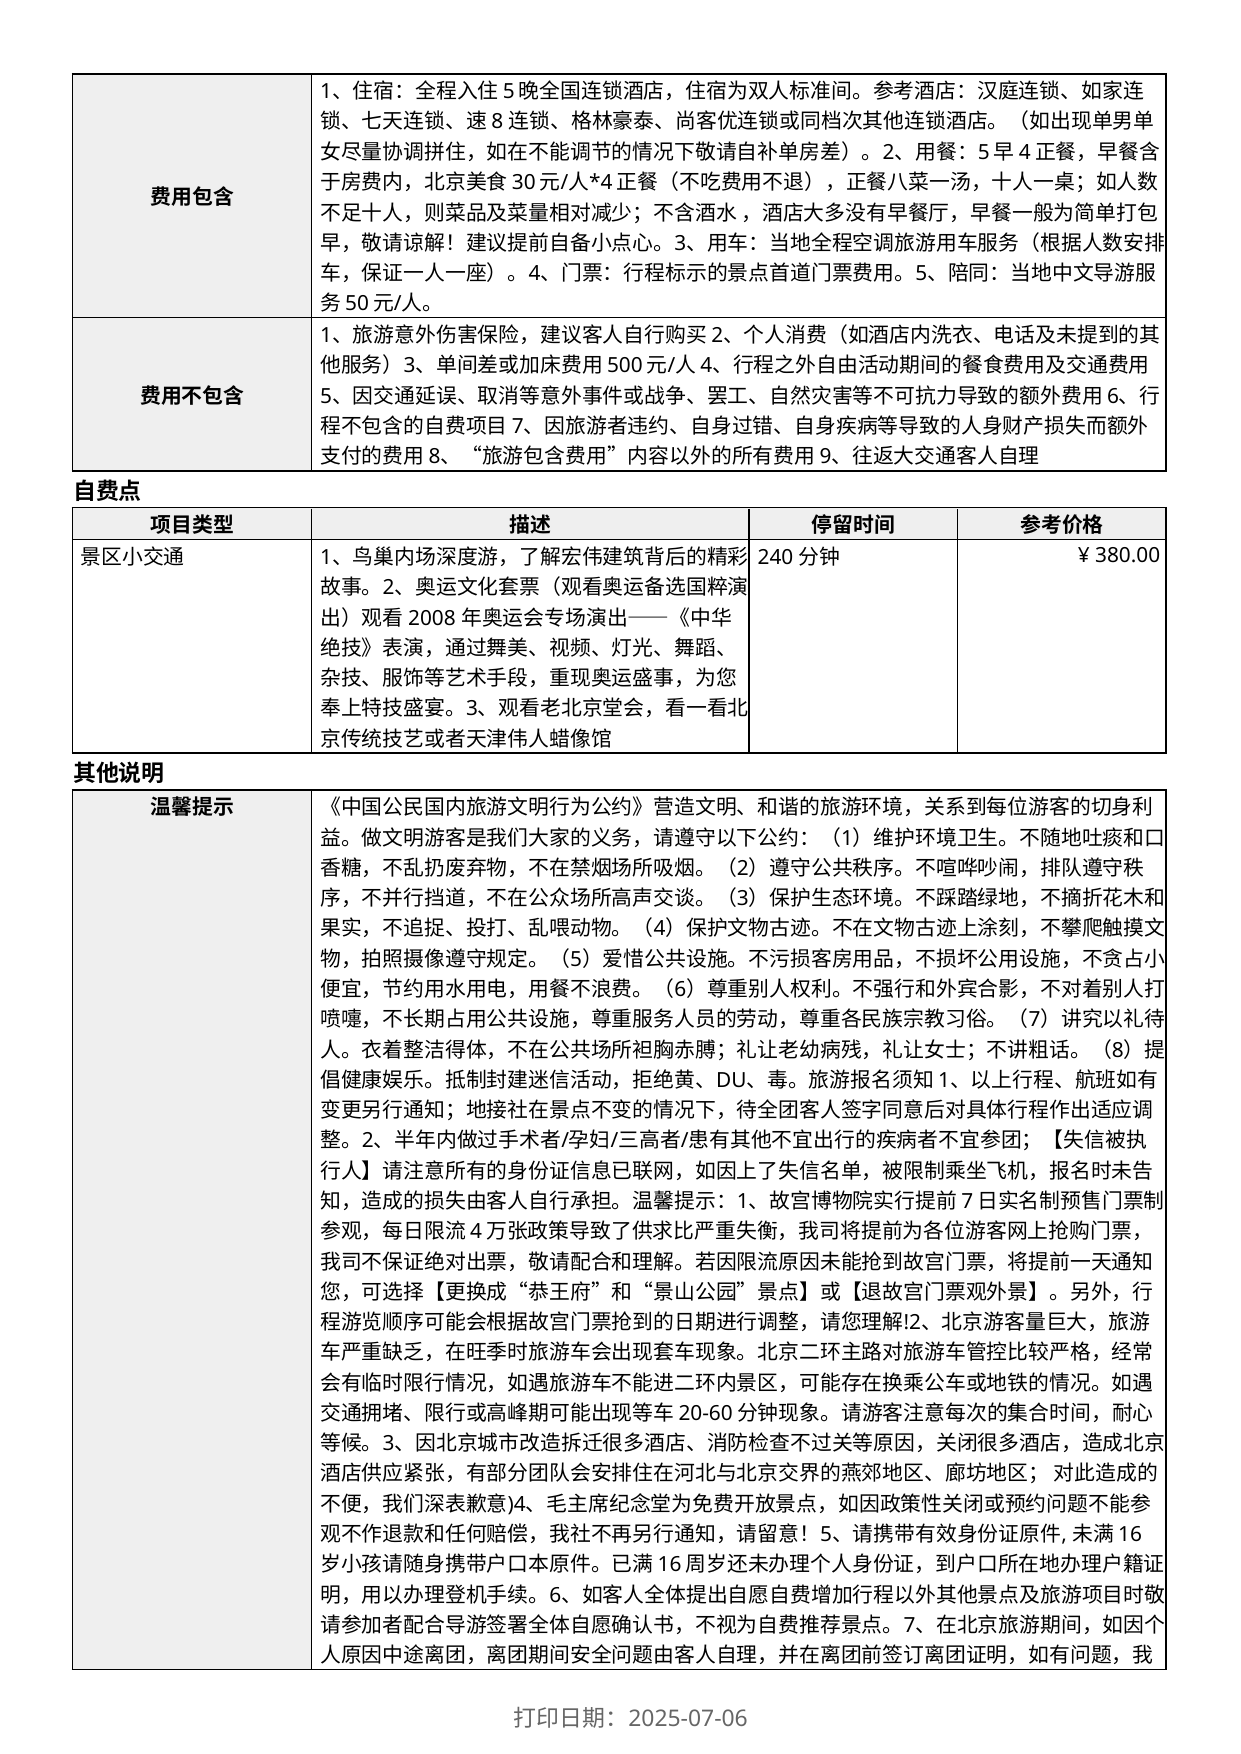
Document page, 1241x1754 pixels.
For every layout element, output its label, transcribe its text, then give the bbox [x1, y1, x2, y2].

table_header 描述 [312, 508, 749, 539]
text 其他说明 [73, 755, 1167, 788]
table_cell ¥ 380.00 [958, 540, 1165, 752]
table_header 温馨提示 [73, 791, 311, 1669]
table_header 1、住宿：全程入住5晚全国连锁酒店，住宿为双人标准间。参考酒店：汉庭连锁、如家连锁、七天连锁、速 8 连锁、格林豪泰、尚客优连锁或同档次其他连锁酒店。（如出现单男单女尽量协调拼住，如在不能调节的情况下敬请自补单房差）。 [312, 75, 1165, 317]
text 自费点 [73, 473, 1167, 506]
table_header 费用包含 [73, 75, 311, 317]
table_header 《中国公民国内旅游文明行为公约》 [312, 791, 1165, 1669]
table_cell 1、旅游意外伤害保险，建议客人自行购买 [312, 318, 1165, 470]
table_header 参考价格 [958, 508, 1165, 539]
table_cell 费用不包含 [73, 318, 311, 470]
table_header 项目类型 [73, 508, 311, 539]
table_header 停留时间 [750, 508, 957, 539]
table_cell 1、鸟巢内场深度游，了解宏伟建筑背后 [312, 540, 748, 752]
table_cell 景区小交通 [73, 540, 311, 752]
table_cell 240 分钟 [750, 540, 957, 752]
